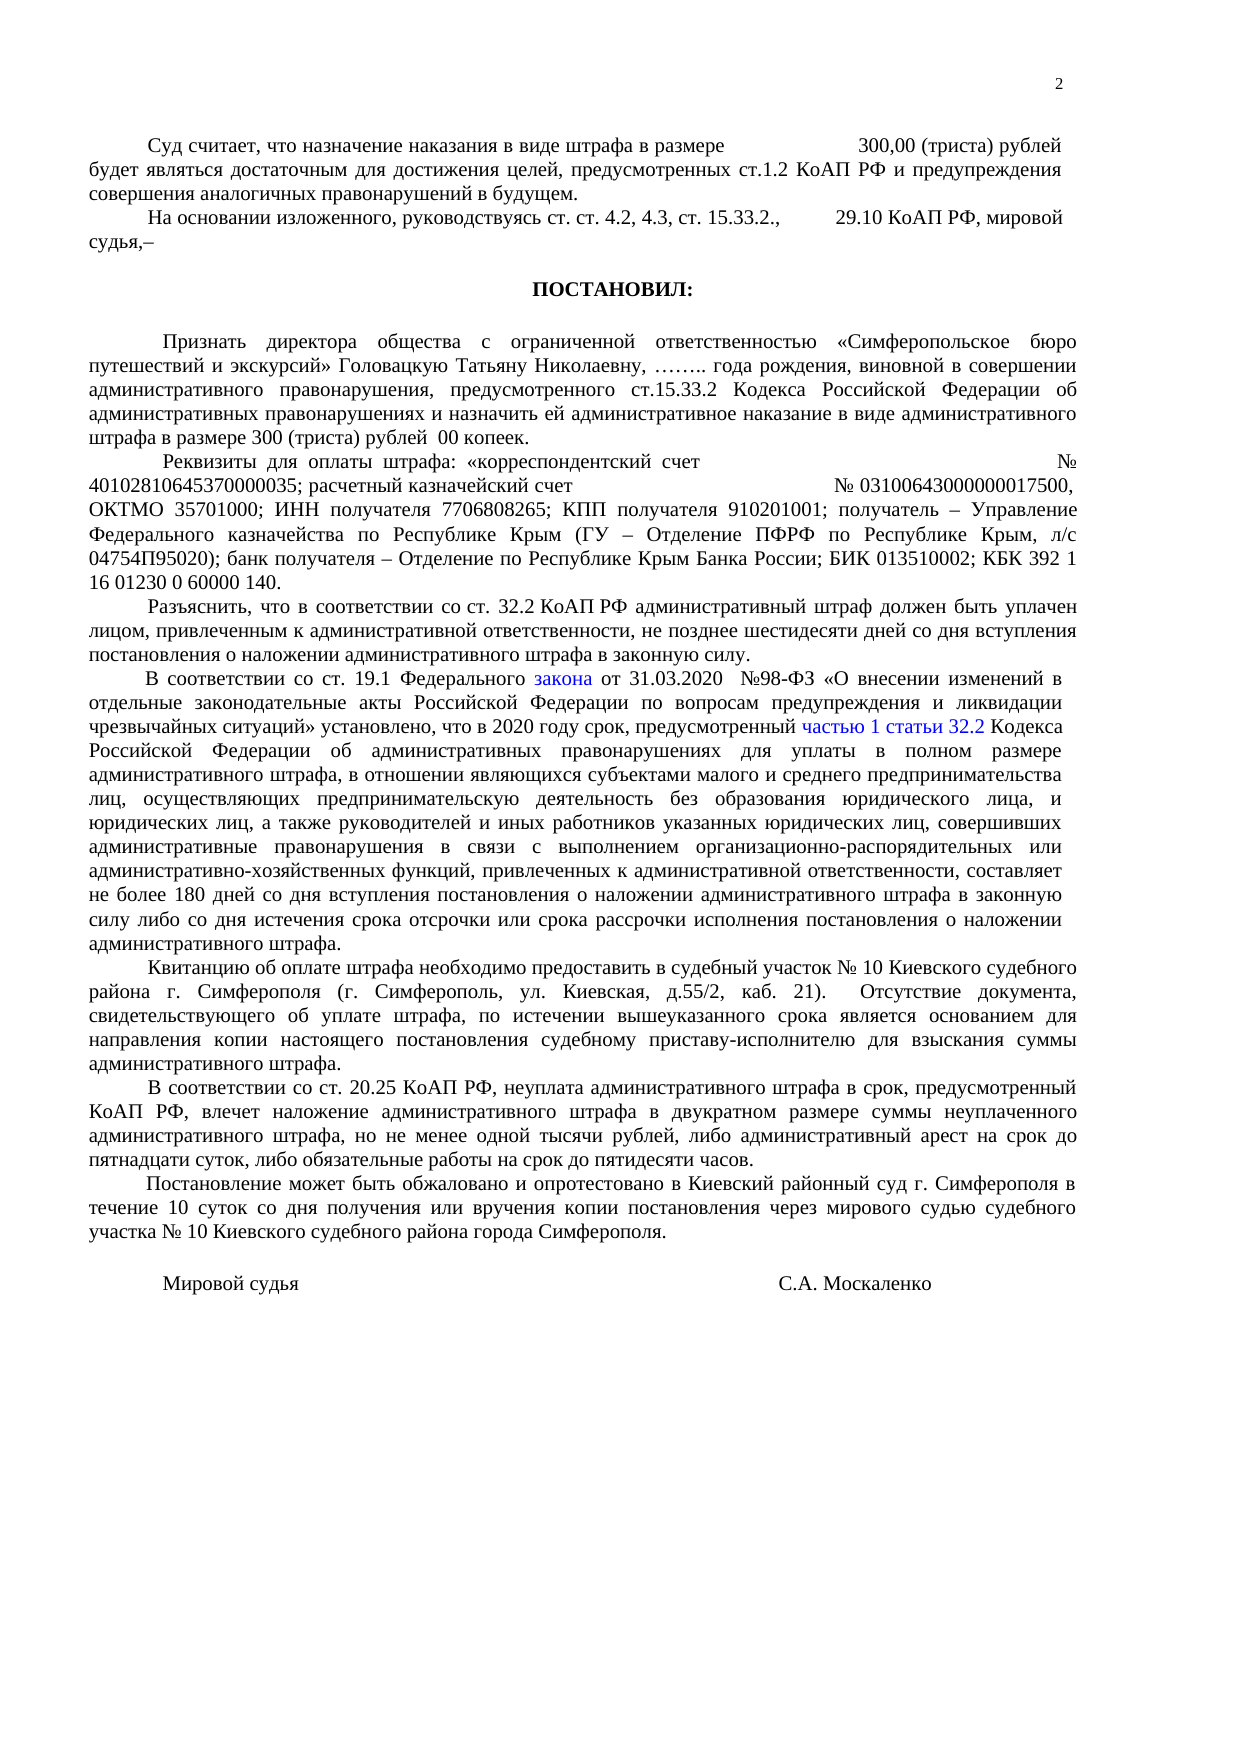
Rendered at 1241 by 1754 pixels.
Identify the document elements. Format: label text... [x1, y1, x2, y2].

text На основании изложенного, руководствуясь ст. ст. 4.2, 4.3, ст. 15.33.2., 29.10 КоАП РФ, мировой судья,– [153, 205, 1063, 253]
text Разъяснить, что в соответствии со ст. 32.2 КоАП РФ административный штраф должен быть уплачен лицом, привлеченным к административной ответственности, не позднее шестидесяти дней со дня вступления постановления о наложении административного штрафа в законную силу. [88, 594, 1078, 666]
text ПОСТАНОВИЛ: [88, 277, 1063, 301]
text Реквизиты для оплаты штрафа: «корреспондентский счет № 40102810645370000035; расчетный казначейский счет № 03100643000000017500, ОКТМО 35701000; ИНН получателя 7706808265; КПП получателя 910201001; получатель – Управление Федерального казначейства по Республике Крым (ГУ – Отделение ПФРФ по Республике Крым, л/с 04754П95020); банк получателя – Отделение по Республике Крым Банка России; БИК 013510002; КБК 392 1 16 01230 0 60000 140. [88, 449, 1078, 594]
text Суд считает, что назначение наказания в виде штрафа в размере 300,00 (триста) рублей будет являться достаточным для достижения целей, предусмотренных ст.1.2 КоАП РФ и предупреждения совершения аналогичных правонарушений в будущем. [88, 133, 1063, 205]
text Квитанцию об оплате штрафа необходимо предоставить в судебный участок № 10 Киевского судебного района г. Симферополя (г. Симферополь, ул. Киевская, д.55/2, каб. 21). Отсутствие документа, свидетельствующего об уплате штрафа, по истечении вышеуказанного срока является основанием для направления копии настоящего постановления судебному приставу-исполнителю для взыскания суммы административного штрафа. [88, 954, 1078, 1075]
text Постановление может быть обжаловано и опротестовано в Киевский районный суд г. Симферополя в течение 10 суток со дня получения или вручения копии постановления через мирового судью судебного участка № 10 Киевского судебного района города Симферополя. [88, 1171, 1078, 1243]
text В соответствии со ст. 20.25 КоАП РФ, неуплата административного штрафа в срок, предусмотренный КоАП РФ, влечет наложение административного штрафа в двукратном размере суммы неуплаченного административного штрафа, но не менее одной тысячи рублей, либо административный арест на срок до пятнадцати суток, либо обязательные работы на срок до пятидесяти часов. [88, 1075, 1078, 1171]
text В соответствии со ст. 19.1 Федерального закона от 31.03.2020 №98-ФЗ «О внесении изменений в отдельные законодательные акты Российской Федерации по вопросам предупреждения и ликвидации чрезвычайных ситуаций» установлено, что в 2020 году срок, предусмотренный частью 1 статьи 32.2 Кодекса Российской Федерации об административных правонарушениях для уплаты в полном размере административного штрафа, в отношении являющихся субъектами малого и среднего предпринимательства лиц, осуществляющих предпринимательскую деятельность без образования юридического лица, и юридических лиц, а также руководителей и иных работников указанных юридических лиц, совершивших административные правонарушения в связи с выполнением организационно-распорядительных или административно-хозяйственных функций, привлеченных к административной ответственности, составляет не более 180 дней со дня вступления постановления о наложении административного штрафа в законную силу либо со дня истечения срока отсрочки или срока рассрочки исполнения постановления о наложении административного штрафа. [88, 666, 1063, 954]
text Мировой судья С.А. Москаленко [88, 1271, 1078, 1295]
text Признать директора общества с ограниченной ответственностью «Симферопольское бюро путешествий и экскурсий» Головацкую Татьяну Николаевну, …….. года рождения, виновной в совершении административного правонарушения, предусмотренного ст.15.33.2 Кодекса Российской Федерации об административных правонарушениях и назначить ей административное наказание в виде административного штрафа в размере 300 (триста) рублей 00 копеек. [88, 329, 1078, 449]
